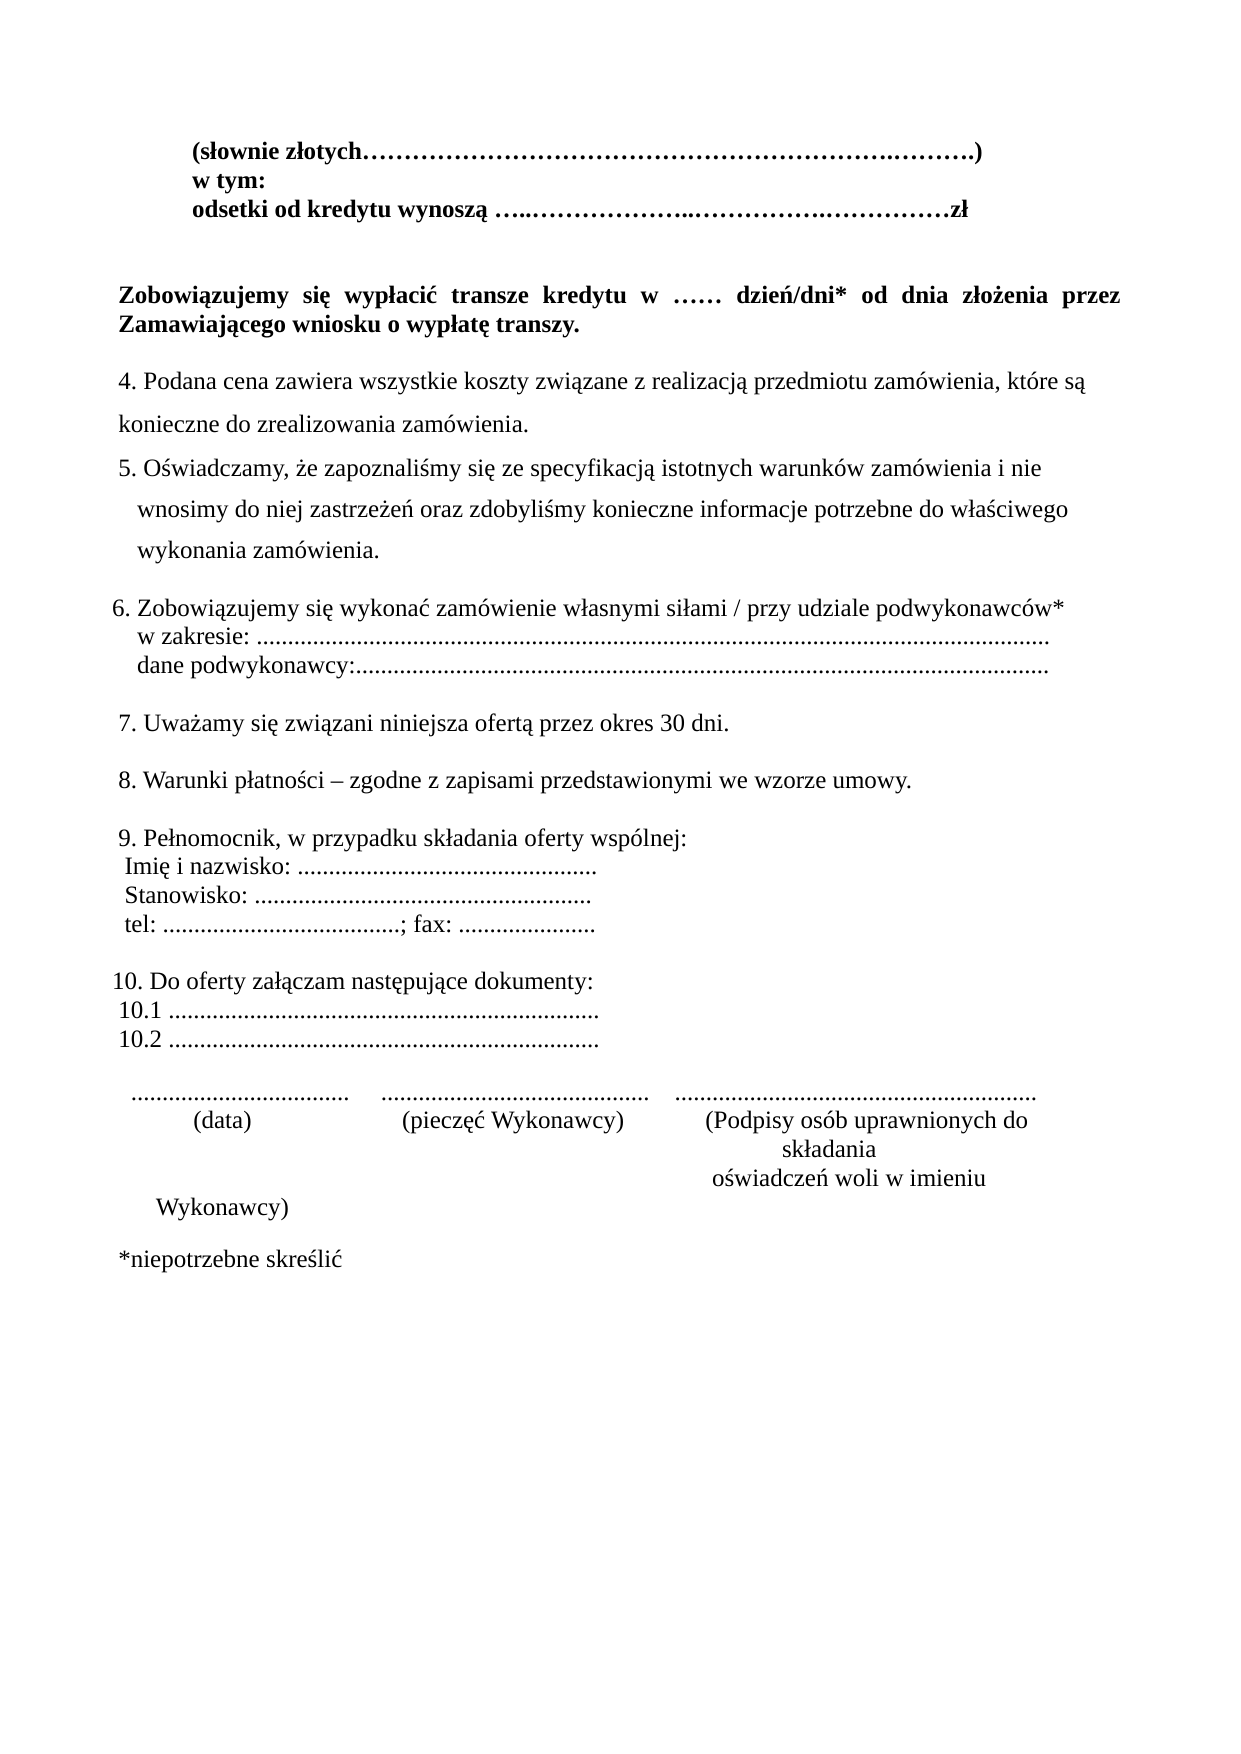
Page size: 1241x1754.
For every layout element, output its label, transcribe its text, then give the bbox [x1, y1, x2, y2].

text 8. Warunki płatności – zgodne z zapisami przedstawionymi we wzorze umowy. [112, 765, 1122, 794]
text w tym: [118, 165, 1122, 194]
text 6. Zobowiązujemy się wykonać zamówienie własnymi siłami / przy udziale podwykonawców* [112, 593, 1122, 621]
text 10.2 ..................................................................... [112, 1024, 1122, 1053]
text dane podwykonawcy:............................................................................................................... [112, 650, 1122, 679]
text w zakresie: ............................................................................................................................... [112, 621, 1122, 650]
text (data) (pieczęć Wykonawcy) (Podpisy osób uprawnionych do składania [156, 1105, 1122, 1163]
text wnosimy do niej zastrzeżeń oraz zdobyliśmy konieczne informacje potrzebne do właściwego [118, 494, 1122, 523]
text Stanowisko: ...................................................... [112, 880, 1122, 909]
text Zobowiązujemy się wypłacić transze kredytu w …… dzień/dni* od dnia złożenia przez Zamawiającego wniosku o wypłatę transzy. [118, 280, 1122, 338]
text 7. Uważamy się związani niniejsza ofertą przez okres 30 dni. [112, 708, 1122, 736]
text (słownie złotych……………………………………………………….……….) [118, 136, 1122, 165]
text odsetki od kredytu wynoszą …..………………..…………….……………zł [118, 194, 1122, 223]
text tel: ......................................; fax: ...................... [112, 909, 1122, 938]
text 4. Podana cena zawiera wszystkie koszty związane z realizacją przedmiotu zamówienia, które są konieczne do zrealizowania zamówienia. [118, 366, 1122, 438]
text 10.1 ..................................................................... [112, 995, 1122, 1024]
text 5. Oświadczamy, że zapoznaliśmy się ze specyfikacją istotnych warunków zamówienia i nie [112, 453, 1122, 481]
text 10. Do oferty załączam następujące dokumenty: [112, 966, 1122, 995]
text ................................... ........................................... .......................................................... [118, 1077, 1122, 1105]
text *niepotrzebne skreślić [118, 1244, 1122, 1273]
text oświadczeń woli w imieniu Wykonawcy) [156, 1163, 1122, 1220]
text Imię i nazwisko: ................................................ [112, 851, 1122, 880]
text 9. Pełnomocnik, w przypadku składania oferty wspólnej: [112, 823, 1122, 851]
text wykonania zamówienia. [112, 535, 1122, 564]
